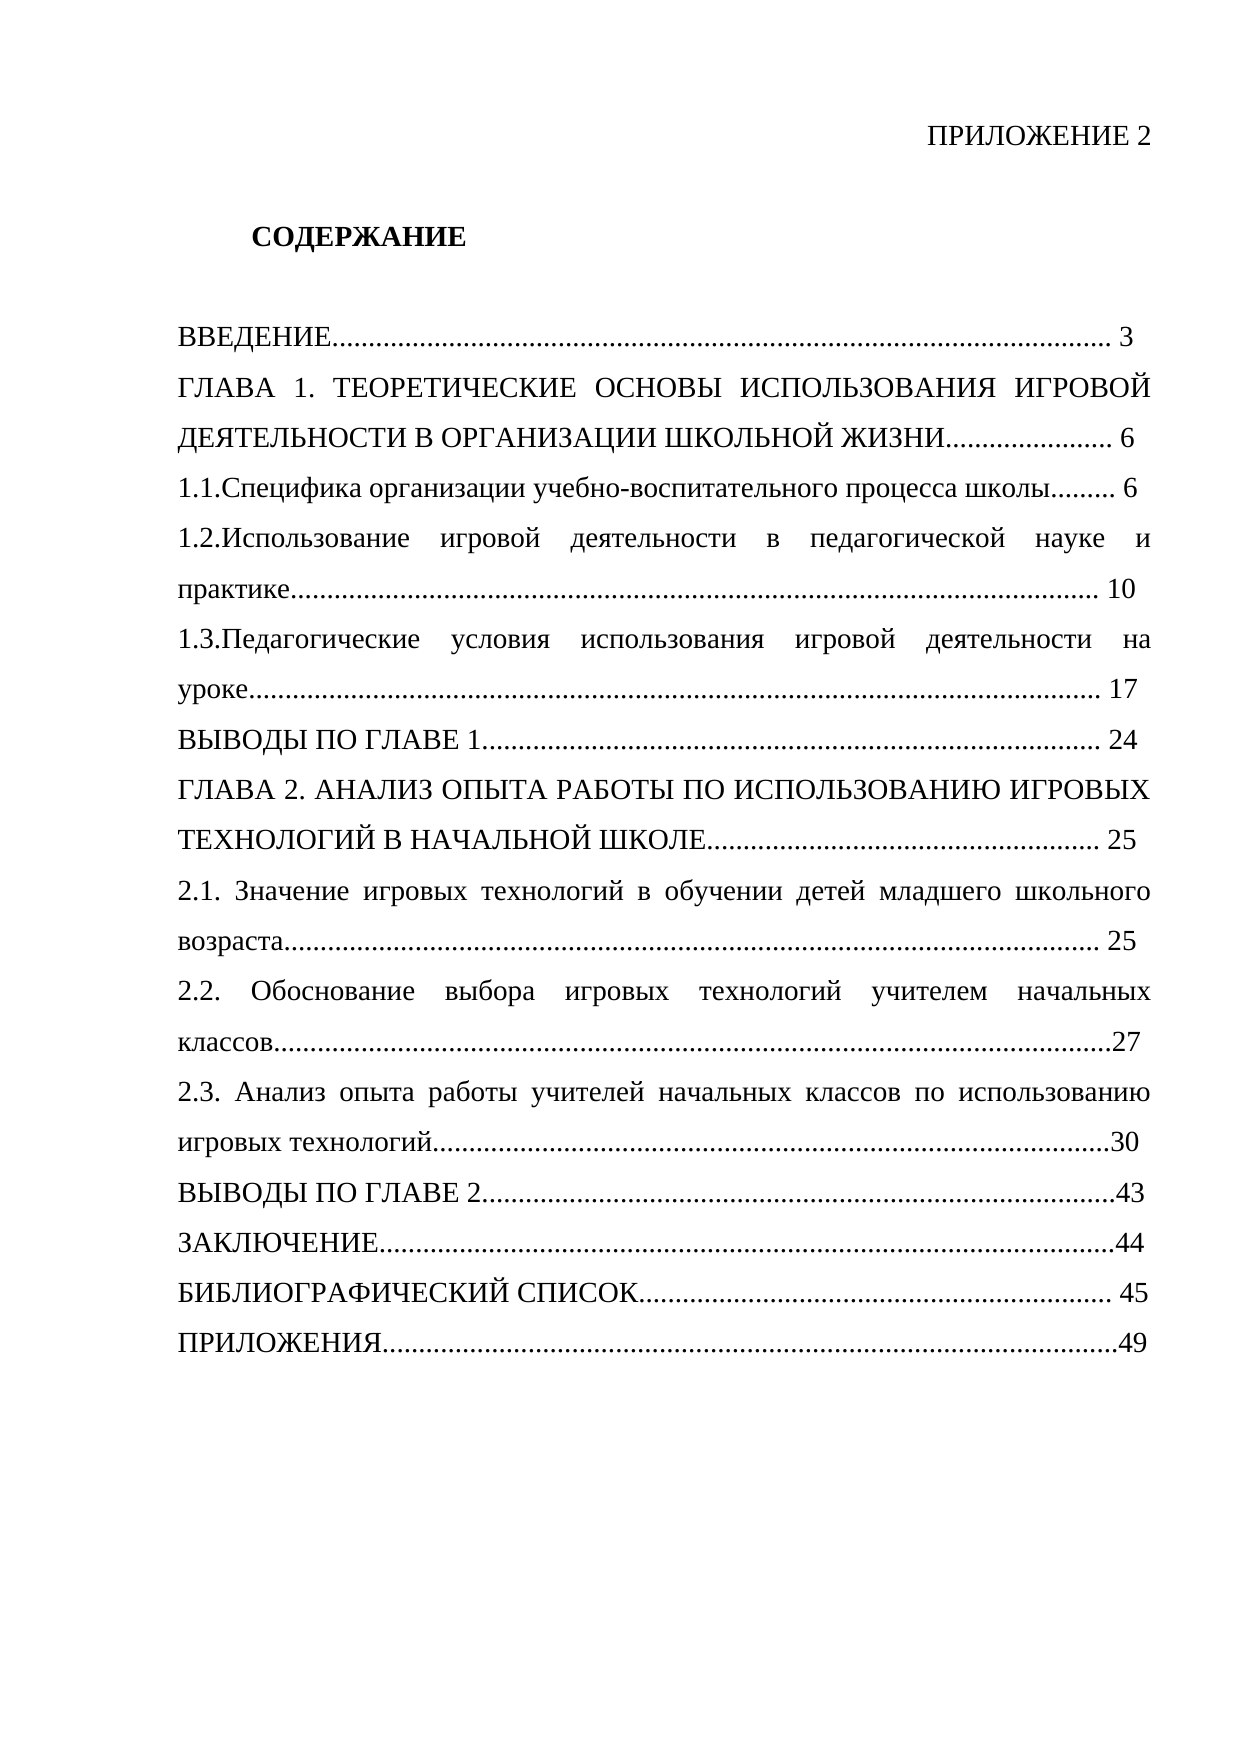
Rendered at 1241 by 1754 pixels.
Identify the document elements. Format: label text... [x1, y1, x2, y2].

text 1.1.Специфика организации учебно-воспитательного процесса школы......... 6 [177, 470, 1152, 504]
text 2.1. Значение игровых технологий в обучении детей младшего школьного возраста................................................................................................................ 25 [177, 873, 1152, 957]
text 2.2. Обоснование выбора игровых технологий учителем начальных классов...................................................................................................................27 [177, 973, 1152, 1057]
text ПРИЛОЖЕНИЯ.....................................................................................................49 [177, 1326, 1152, 1359]
text ПРИЛОЖЕНИЕ 2 [177, 118, 1152, 152]
text БИБЛИОГРАФИЧЕСКИЙ СПИСОК................................................................. 45 [177, 1275, 1152, 1309]
text СОДЕРЖАНИЕ [177, 219, 1152, 252]
text 1.3.Педагогические условия использования игровой деятельности на уроке..................................................................................................................... 17 [177, 621, 1152, 705]
text ГЛАВА 1. ТЕОРЕТИЧЕСКИЕ ОСНОВЫ ИСПОЛЬЗОВАНИЯ ИГРОВОЙ ДЕЯТЕЛЬНОСТИ В ОРГАНИЗАЦИИ ШКОЛЬНОЙ ЖИЗНИ....................... 6 [177, 370, 1152, 453]
text ЗАКЛЮЧЕНИЕ.....................................................................................................44 [177, 1225, 1152, 1258]
text 1.2.Использование игровой деятельности в педагогической науке и практике............................................................................................................... 10 [177, 521, 1152, 604]
text 2.3. Анализ опыта работы учителей начальных классов по использованию игровых технологий.............................................................................................30 [177, 1074, 1152, 1158]
text ВЫВОДЫ ПО ГЛАВЕ 2.......................................................................................43 [177, 1175, 1152, 1208]
text ГЛАВА 2. АНАЛИЗ ОПЫТА РАБОТЫ ПО ИСПОЛЬЗОВАНИЮ ИГРОВЫХ ТЕХНОЛОГИЙ В НАЧАЛЬНОЙ ШКОЛЕ...................................................... 25 [177, 772, 1152, 856]
text ВВЕДЕНИЕ........................................................................................................... 3 [177, 319, 1152, 353]
text ВЫВОДЫ ПО ГЛАВЕ 1..................................................................................... 24 [177, 722, 1152, 755]
